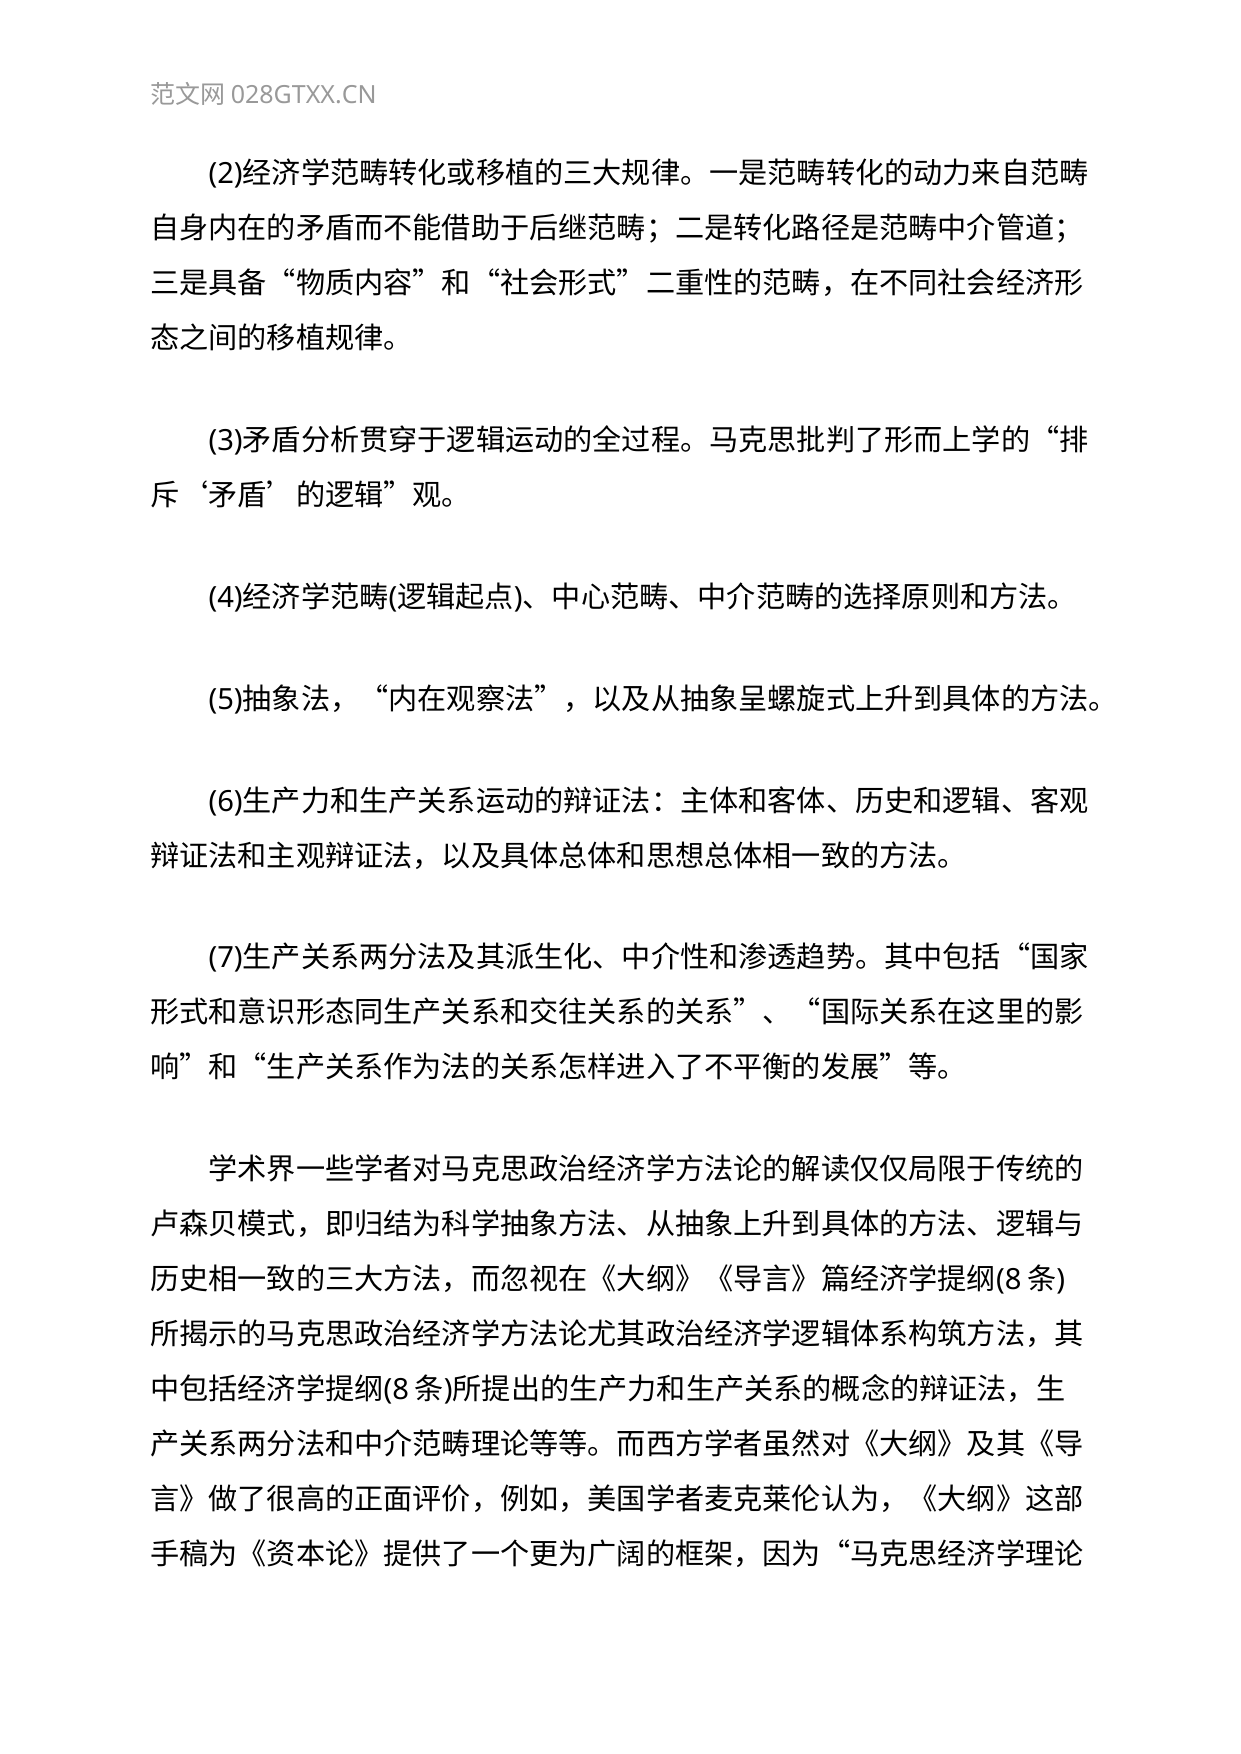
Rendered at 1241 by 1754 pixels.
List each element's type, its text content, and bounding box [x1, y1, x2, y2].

text (3)矛盾分析贯穿于逻辑运动的全过程。马克思批判了形而上学的“排斥‘矛盾’的逻辑”观。 [150, 417, 1090, 514]
text (6)生产力和生产关系运动的辩证法：主体和客体、历史和逻辑、客观辩证法和主观辩证法，以及具体总体和思想总体相一致的方法。 [150, 777, 1090, 874]
text (5)抽象法，“内在观察法”，以及从抽象呈螺旋式上升到具体的方法。 [150, 675, 1090, 718]
text (2)经济学范畴转化或移植的三大规律。一是范畴转化的动力来自范畴自身内在的矛盾而不能借助于后继范畴；二是转化路径是范畴中介管道；三是具备“物质内容”和“社会形式”二重性的范畴，在不同社会经济形态之间的移植规律。 [150, 150, 1090, 357]
text (4)经济学范畴(逻辑起点)、中心范畴、中介范畴的选择原则和方法。 [150, 573, 1090, 616]
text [150, 1146, 1090, 1572]
text (7)生产关系两分法及其派生化、中介性和渗透趋势。其中包括“国家形式和意识形态同生产关系和交往关系的关系”、“国际关系在这里的影响”和“生产关系作为法的关系怎样进入了不平衡的发展”等。 [150, 934, 1090, 1086]
